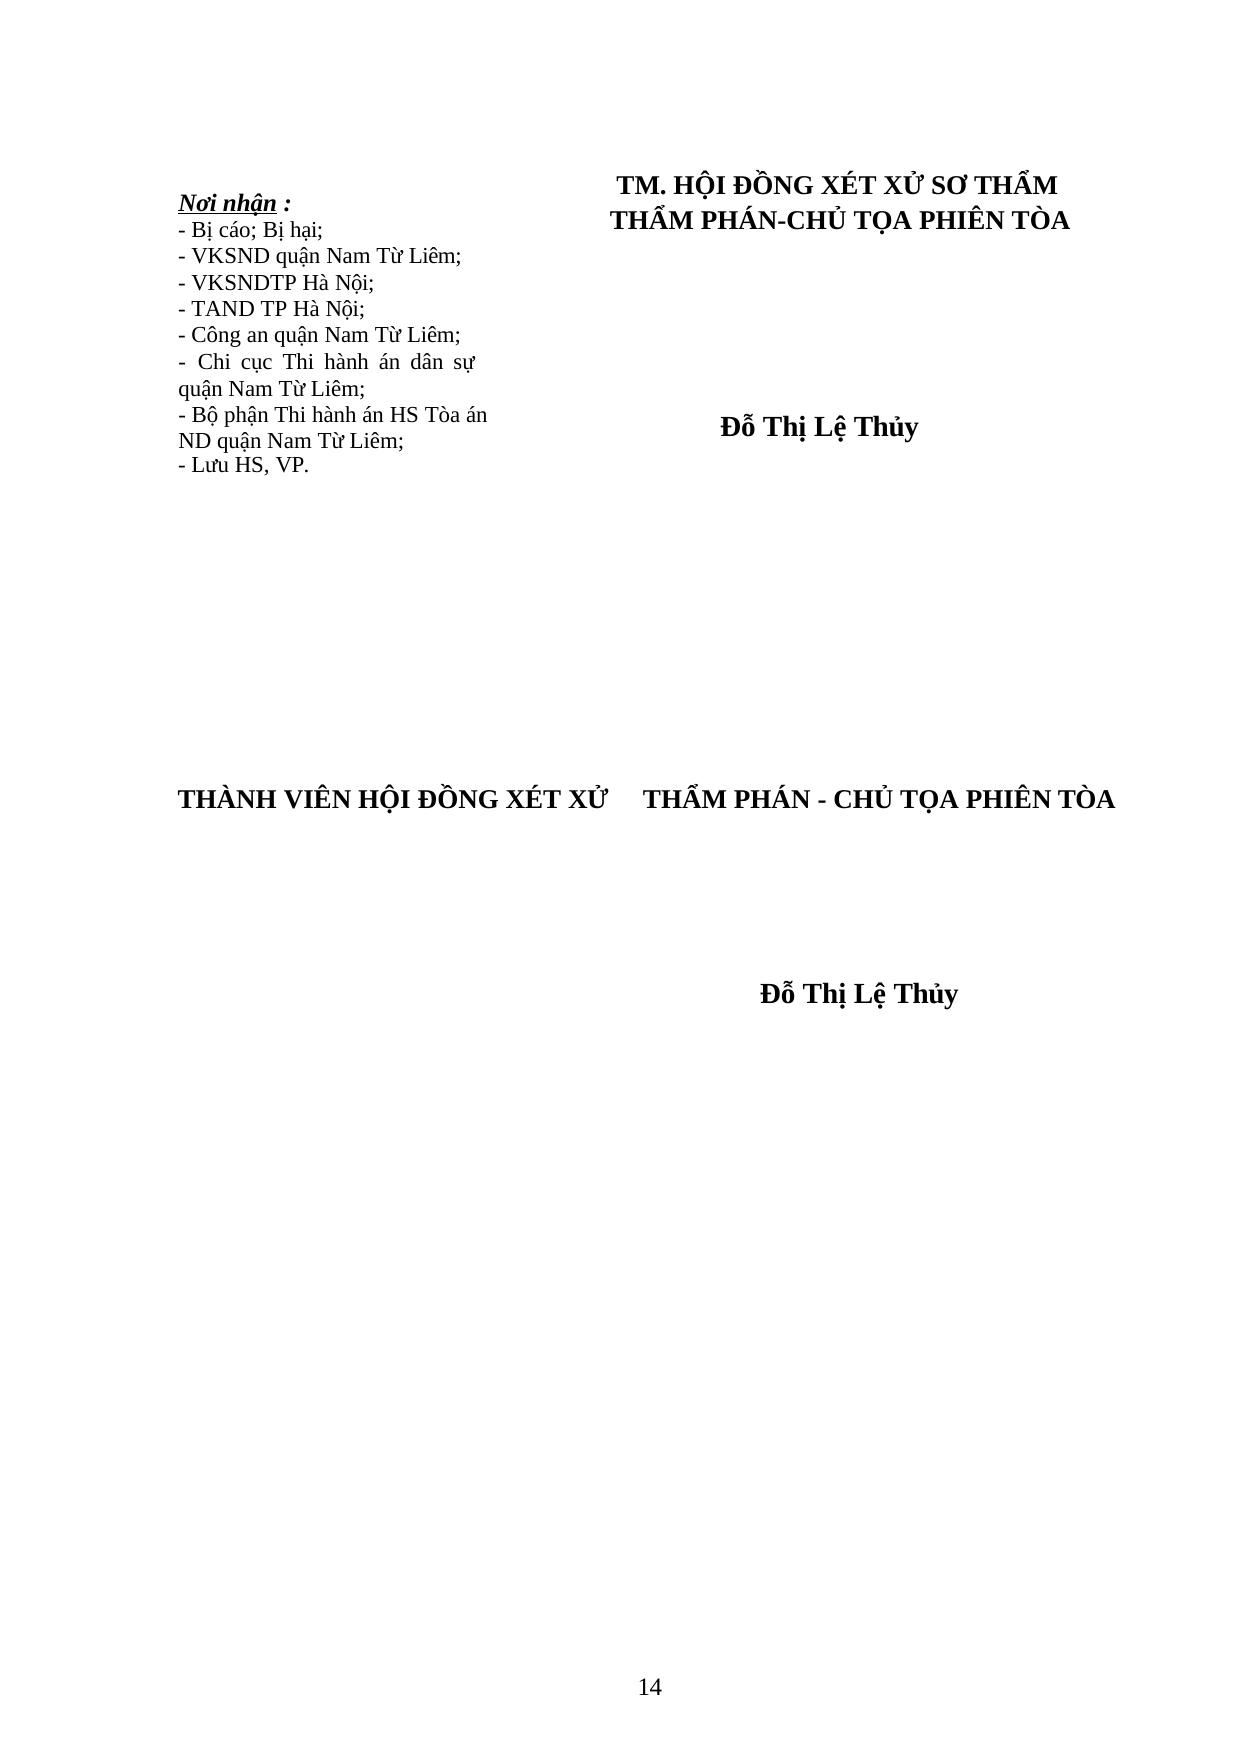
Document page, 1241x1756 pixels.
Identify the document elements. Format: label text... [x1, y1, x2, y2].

table_header TM. HỘI ĐỒNG XÉT XỬ SƠ THẨM THẨM PHÁN-CHỦ TỌA PHIÊN TÒA Đỗ Thị Lệ Thủy [549, 169, 1075, 480]
subtitle Đỗ Thị Lệ Thủy [759, 976, 1128, 1010]
text THÀNH VIÊN HỘI ĐỒNG XÉT XỬ THẨM PHÁN - CHỦ TỌA PHIÊN TÒA [177, 783, 1128, 814]
table_header Nơi nhận : Bị cáo; Bị hại; VKSND quận Nam Từ Liêm; VKSNDTP Hà Nội; TAND TP Hà Nội; Công an quận Nam Từ Liêm; Chi cục Thi hành án dân sự quận Nam Từ Liêm; Bộ phận Thi hành án HS Tòa án ND quận Nam Từ Liêm; Lưu HS, VP. [173, 169, 549, 480]
